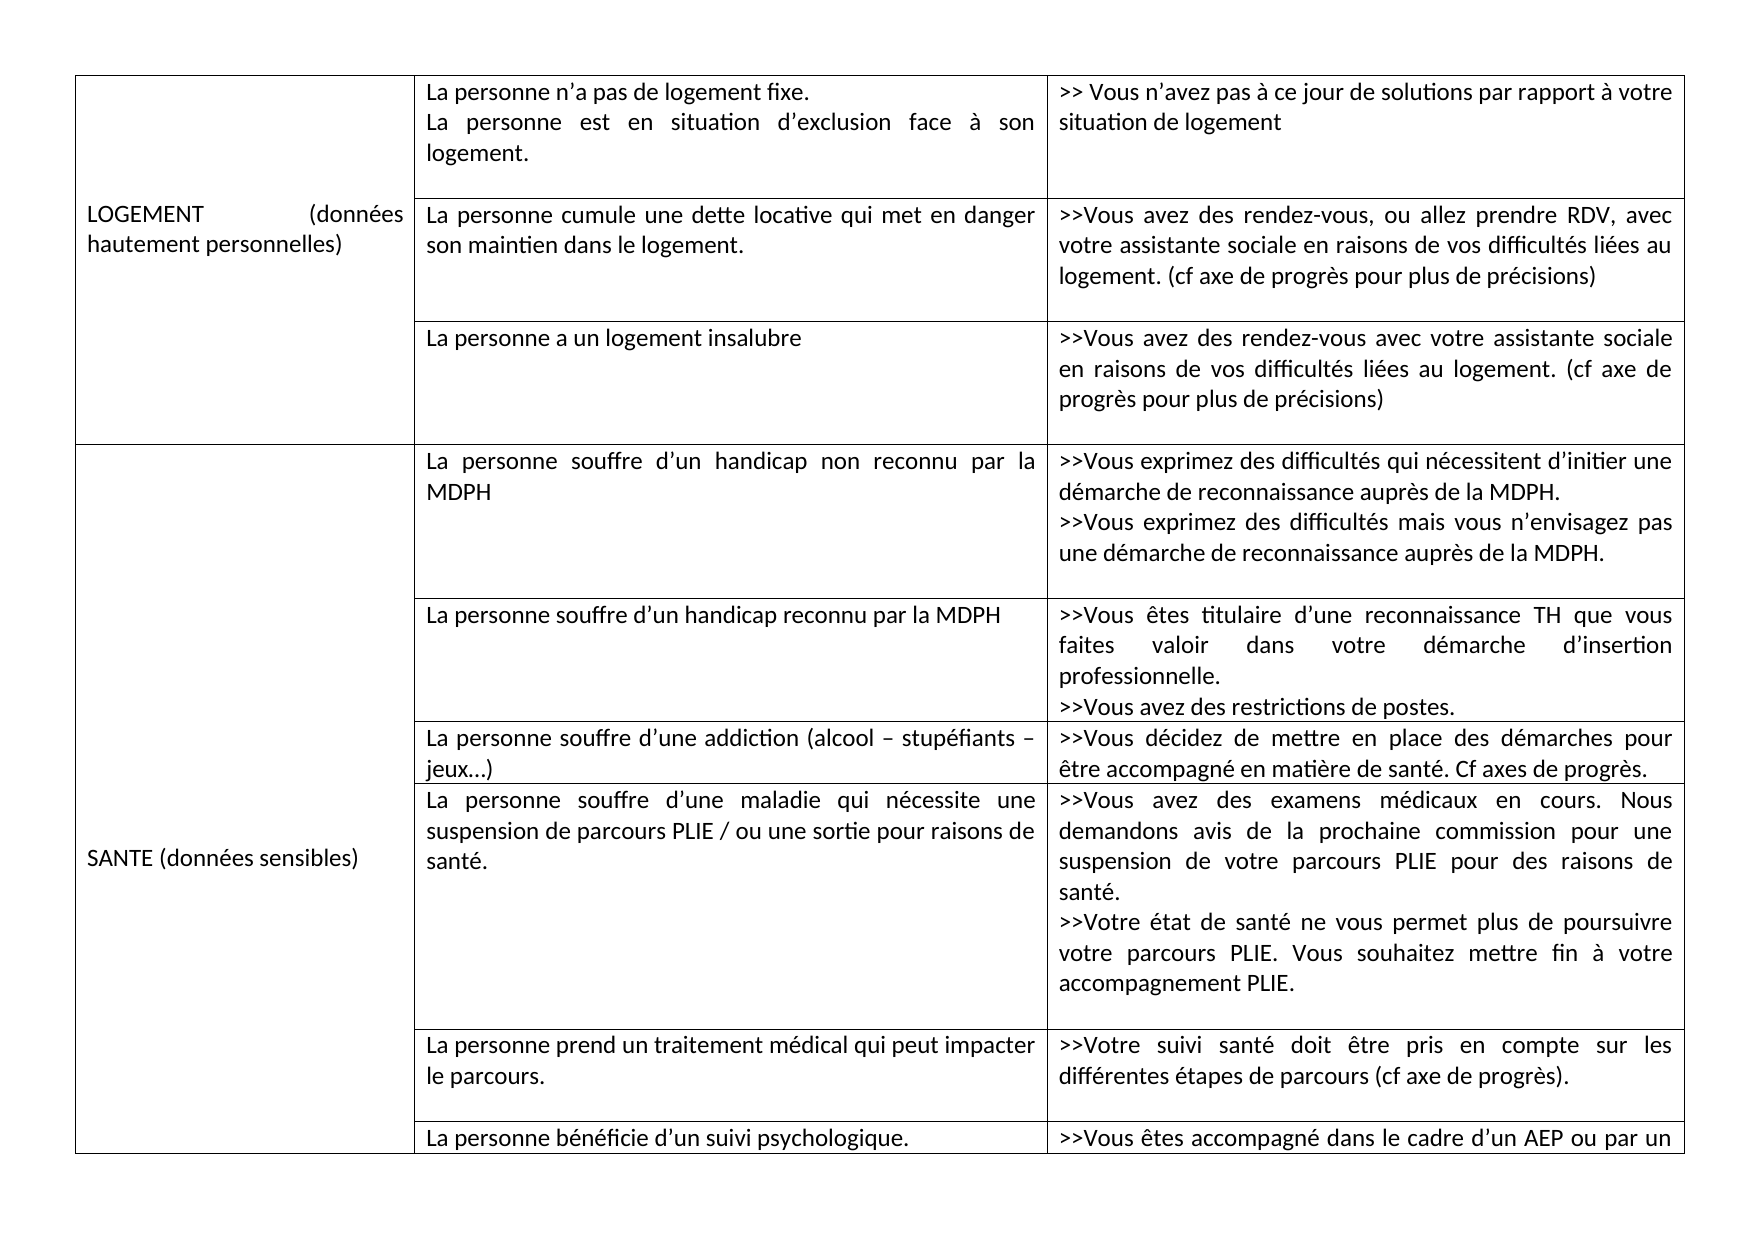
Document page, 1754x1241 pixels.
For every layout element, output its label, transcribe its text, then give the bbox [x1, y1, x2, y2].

table_cell >>Vous avez des examens médicaux en cours. Nous demandons avis de la prochaine commission pour une suspension de votre parcours PLIE pour des raisons de santé. >>Votre état de santé ne vous permet plus de poursuivre votre parcours PLIE. Vous souhaitez mettre fin à votre accompagnement PLIE. [1048, 784, 1684, 1028]
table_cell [415, 1122, 1047, 1153]
table_cell >>Vous décidez de mettre en place des démarches pour être accompagné en matière de santé. Cf axes de progrès. [1048, 722, 1684, 783]
table_cell La personne prend un traitement médical qui peut impacter le parcours. [415, 1030, 1047, 1121]
table_cell La personne souffre d’une maladie qui nécessite une suspension de parcours PLIE / ou une sortie pour raisons de santé. [415, 784, 1047, 1028]
table_cell >>Vous avez des rendez-vous, ou allez prendre RDV, avec votre assistante sociale en raisons de vos difficultés liées au logement. (cf axe de progrès pour plus de précisions) [1048, 199, 1684, 321]
table_cell >>Votre suivi santé doit être pris en compte sur les différentes étapes de parcours (cf axe de progrès). [1048, 1030, 1684, 1121]
table_cell >>Vous exprimez des difficultés qui nécessitent d’initier une démarche de reconnaissance auprès de la MDPH. >>Vous exprimez des difficultés mais vous n’envisagez pas une démarche de reconnaissance auprès de la MDPH. [1048, 445, 1684, 598]
table_cell >>Vous êtes titulaire d’une reconnaissance TH que vous faites valoir dans votre démarche d’insertion professionnelle. >>Vous avez des restrictions de postes. [1048, 599, 1684, 721]
table_cell La personne cumule une dette locative qui met en danger son maintien dans le logement. [415, 199, 1047, 321]
table_cell La personne souffre d’un handicap reconnu par la MDPH [415, 599, 1047, 721]
table_cell La personne n’a pas de logement fixe. La personne est en situation d’exclusion face à son logement. [415, 76, 1047, 198]
table_cell La personne souffre d’une addiction (alcool – stupéfiants – jeux…) [415, 722, 1047, 783]
table_cell SANTE (données sensibles) [76, 445, 414, 1153]
table_cell LOGEMENT (données hautement personnelles) [76, 76, 414, 444]
table_cell La personne souffre d’un handicap non reconnu par la MDPH [415, 445, 1047, 598]
table_cell >> Vous n’avez pas à ce jour de solutions par rapport à votre situation de logement [1048, 76, 1684, 198]
table_cell >>Vous avez des rendez-vous avec votre assistante sociale en raisons de vos difficultés liées au logement. (cf axe de progrès pour plus de précisions) [1048, 322, 1684, 444]
table_cell La personne a un logement insalubre [415, 322, 1047, 444]
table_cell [1048, 1122, 1684, 1153]
